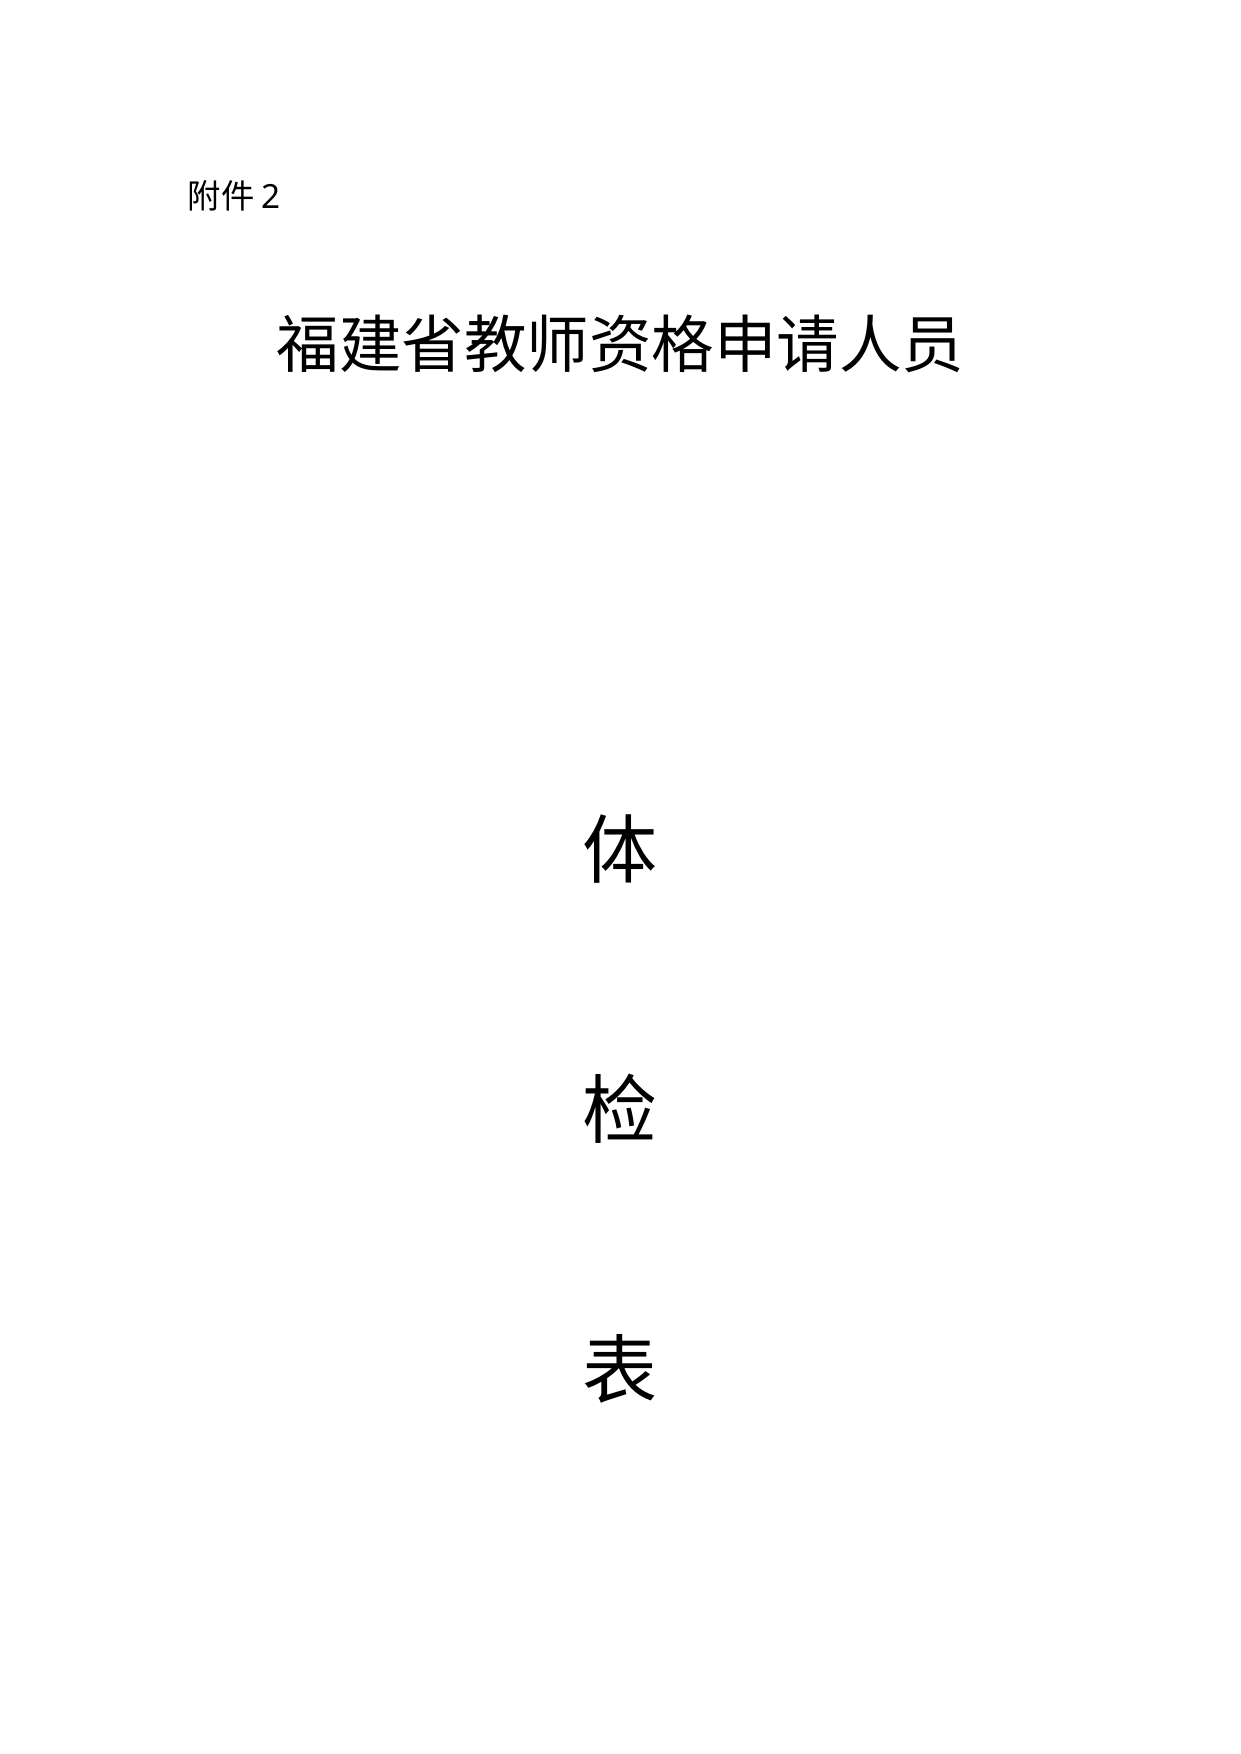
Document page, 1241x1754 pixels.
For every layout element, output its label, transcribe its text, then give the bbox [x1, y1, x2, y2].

text 福建省教师资格申请人员 [187, 292, 1053, 389]
text 附件2 [187, 162, 1053, 227]
text 体 [187, 779, 1053, 909]
text 表 [187, 1299, 1053, 1429]
text 检 [187, 1039, 1053, 1169]
